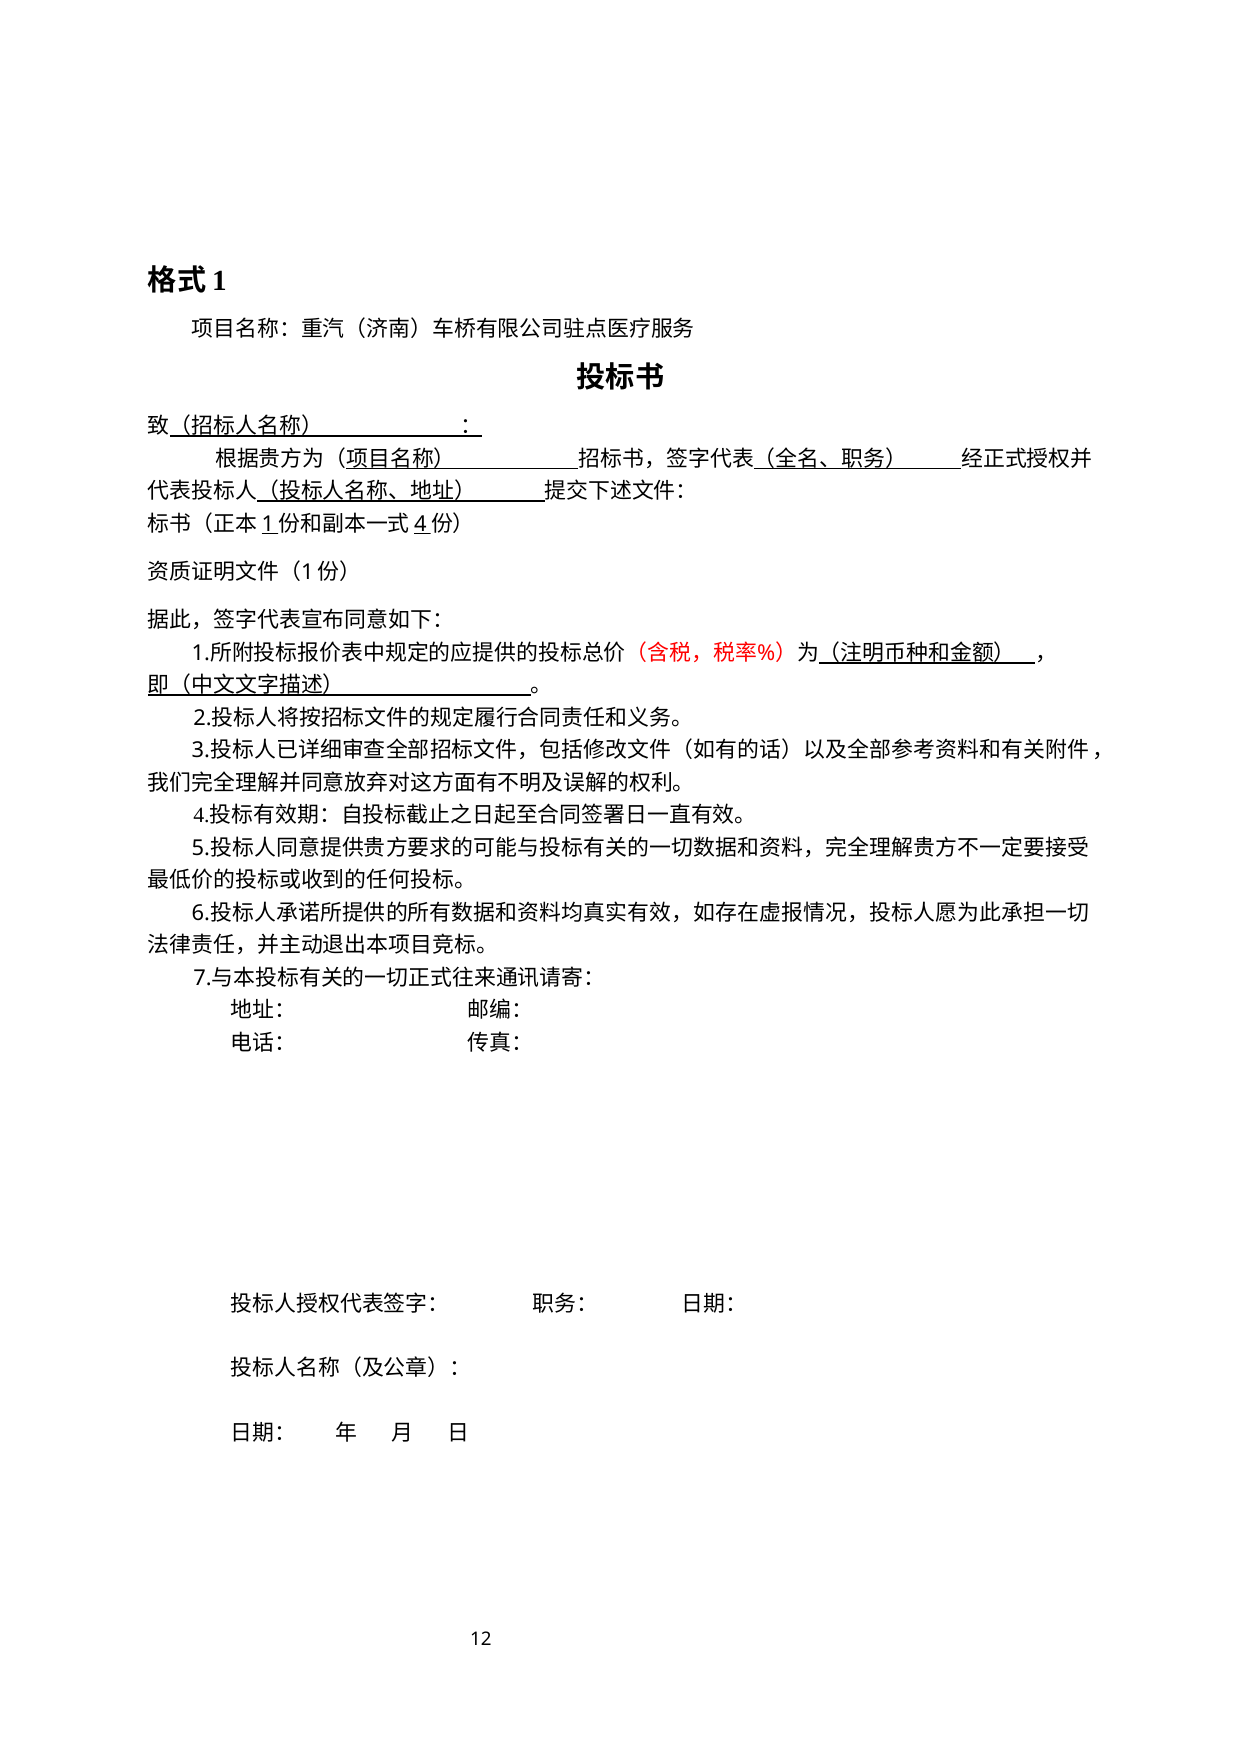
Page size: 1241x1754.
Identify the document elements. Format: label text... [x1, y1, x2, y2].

text 致（招标人名称） ： [148, 408, 1092, 440]
text 项目名称：重汽（济南）车桥有限公司驻点医疗服务 [148, 310, 1092, 343]
text 根据贵方为（项目名称） 招标书，签字代表（全名、职务） 经正式授权并代表投标人（投标人名称、地址） 提交下述文件： [148, 440, 1092, 505]
text 7.与本投标有关的一切正式往来通讯请寄： [193, 959, 1092, 992]
text 投标人授权代表签字： 职务： 日期： [231, 1286, 1092, 1318]
text 1.所附投标报价表中规定的应提供的投标总价（含税，税率%）为（注明币种和金额） ， [148, 634, 1092, 667]
text 5.投标人同意提供贵方要求的可能与投标有关的一切数据和资料，完全理解贵方不一定要接受最低价的投标或收到的任何投标。 [148, 829, 1092, 894]
text 3.投标人已详细审查全部招标文件，包括修改文件（如有的话）以及全部参考资料和有关附件，我们完全理解并同意放弃对这方面有不明及误解的权利。 [148, 732, 1092, 797]
text 标书（正本1份和副本一式4份） [148, 505, 1092, 538]
text 资质证明文件（1份） [148, 553, 1092, 586]
text 格式1 [148, 245, 1092, 310]
text 地址： 邮编： [231, 992, 1092, 1024]
text 6.投标人承诺所提供的所有数据和资料均真实有效，如存在虚报情况，投标人愿为此承担一切法律责任，并主动退出本项目竞标。 [148, 894, 1092, 959]
text 2.投标人将按招标文件的规定履行合同责任和义务。 [193, 699, 1092, 732]
text 投标书 [148, 343, 1092, 408]
text 电话： 传真： [231, 1024, 1092, 1057]
text 4.投标有效期：自投标截止之日起至合同签署日一直有效。 [193, 797, 1092, 829]
text 投标人名称（及公章）： [231, 1350, 1092, 1382]
text 据此，签字代表宣布同意如下： [148, 602, 1092, 634]
text 日期： 年 月 日 [231, 1414, 1092, 1447]
text 即（中文文字描述） 。 [148, 667, 1092, 699]
